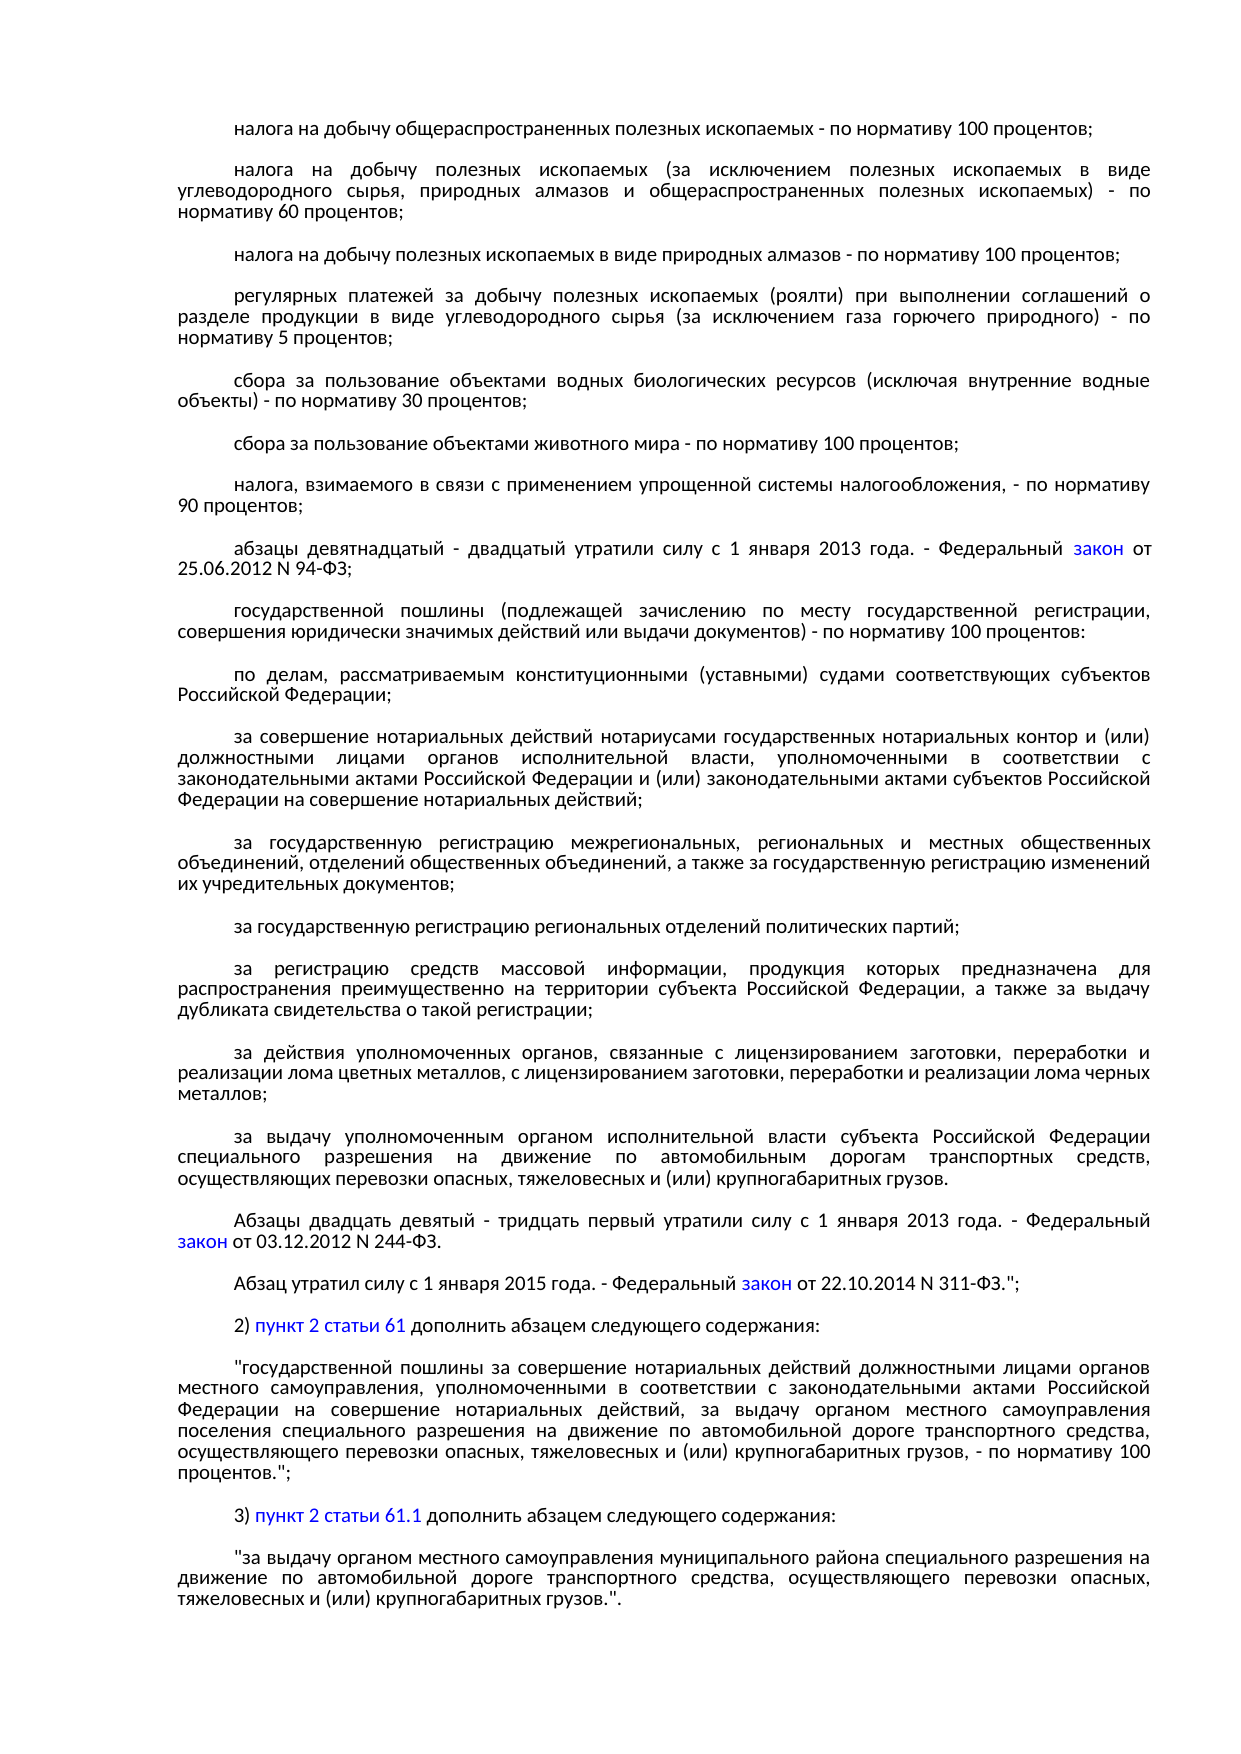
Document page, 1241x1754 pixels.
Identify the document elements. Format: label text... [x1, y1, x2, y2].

text налога, взимаемого в связи с применением упрощенной системы налогообложения, - по нормативу 90 процентов; [177, 475, 1152, 517]
text государственной пошлины (подлежащей зачислению по месту государственной регистрации, совершения юридически значимых действий или выдачи документов) - по нормативу 100 процентов: [177, 601, 1152, 643]
text Абзац утратил силу с 1 января 2015 года. - Федеральный закон от 22.10.2014 N 311-ФЗ."; [177, 1274, 1152, 1295]
text налога на добычу общераспространенных полезных ископаемых - по нормативу 100 процентов; [177, 118, 1152, 139]
text "государственной пошлины за совершение нотариальных действий должностными лицами органов местного самоуправления, уполномоченными в соответствии с законодательными актами Российской Федерации на совершение нотариальных действий, за выдачу органом местного самоуправления поселения специального разрешения на движение по автомобильной дороге транспортного средства, осуществляющего перевозки опасных, тяжеловесных и (или) крупногабаритных грузов, - по нормативу 100 процентов."; [177, 1358, 1152, 1484]
text за регистрацию средств массовой информации, продукция которых предназначена для распространения преимущественно на территории субъекта Российской Федерации, а также за выдачу дубликата свидетельства о такой регистрации; [177, 958, 1152, 1022]
text Абзацы двадцать девятый - тридцать первый утратили силу с 1 января 2013 года. - Федеральный закон от 03.12.2012 N 244-ФЗ. [177, 1211, 1152, 1253]
text за государственную регистрацию региональных отделений политических партий; [177, 917, 1152, 938]
text сбора за пользование объектами водных биологических ресурсов (исключая внутренние водные объекты) - по нормативу 30 процентов; [177, 370, 1152, 412]
text 3) пункт 2 статьи 61.1 дополнить абзацем следующего содержания: [177, 1505, 1152, 1526]
text за государственную регистрацию межрегиональных, региональных и местных общественных объединений, отделений общественных объединений, а также за государственную регистрацию изменений их учредительных документов; [177, 832, 1152, 896]
text налога на добычу полезных ископаемых в виде природных алмазов - по нормативу 100 процентов; [177, 244, 1152, 265]
text налога на добычу полезных ископаемых (за исключением полезных ископаемых в виде углеводородного сырья, природных алмазов и общераспространенных полезных ископаемых) - по нормативу 60 процентов; [177, 160, 1152, 223]
text "за выдачу органом местного самоуправления муниципального района специального разрешения на движение по автомобильной дороге транспортного средства, осуществляющего перевозки опасных, тяжеловесных и (или) крупногабаритных грузов.". [177, 1547, 1152, 1611]
text за совершение нотариальных действий нотариусами государственных нотариальных контор и (или) должностными лицами органов исполнительной власти, уполномоченными в соответствии с законодательными актами Российской Федерации и (или) законодательными актами субъектов Российской Федерации на совершение нотариальных действий; [177, 727, 1152, 812]
text за выдачу уполномоченным органом исполнительной власти субъекта Российской Федерации специального разрешения на движение по автомобильным дорогам транспортных средств, осуществляющих перевозки опасных, тяжеловесных и (или) крупногабаритных грузов. [177, 1127, 1152, 1190]
text регулярных платежей за добычу полезных ископаемых (роялти) при выполнении соглашений о разделе продукции в виде углеводородного сырья (за исключением газа горючего природного) - по нормативу 5 процентов; [177, 286, 1152, 349]
text за действия уполномоченных органов, связанные с лицензированием заготовки, переработки и реализации лома цветных металлов, с лицензированием заготовки, переработки и реализации лома черных металлов; [177, 1043, 1152, 1106]
text по делам, рассматриваемым конституционными (уставными) судами соответствующих субъектов Российской Федерации; [177, 664, 1152, 706]
text 2) пункт 2 статьи 61 дополнить абзацем следующего содержания: [177, 1316, 1152, 1337]
text абзацы девятнадцатый - двадцатый утратили силу с 1 января 2013 года. - Федеральный закон от 25.06.2012 N 94-ФЗ; [177, 538, 1152, 580]
text сбора за пользование объектами животного мира - по нормативу 100 процентов; [177, 433, 1152, 454]
